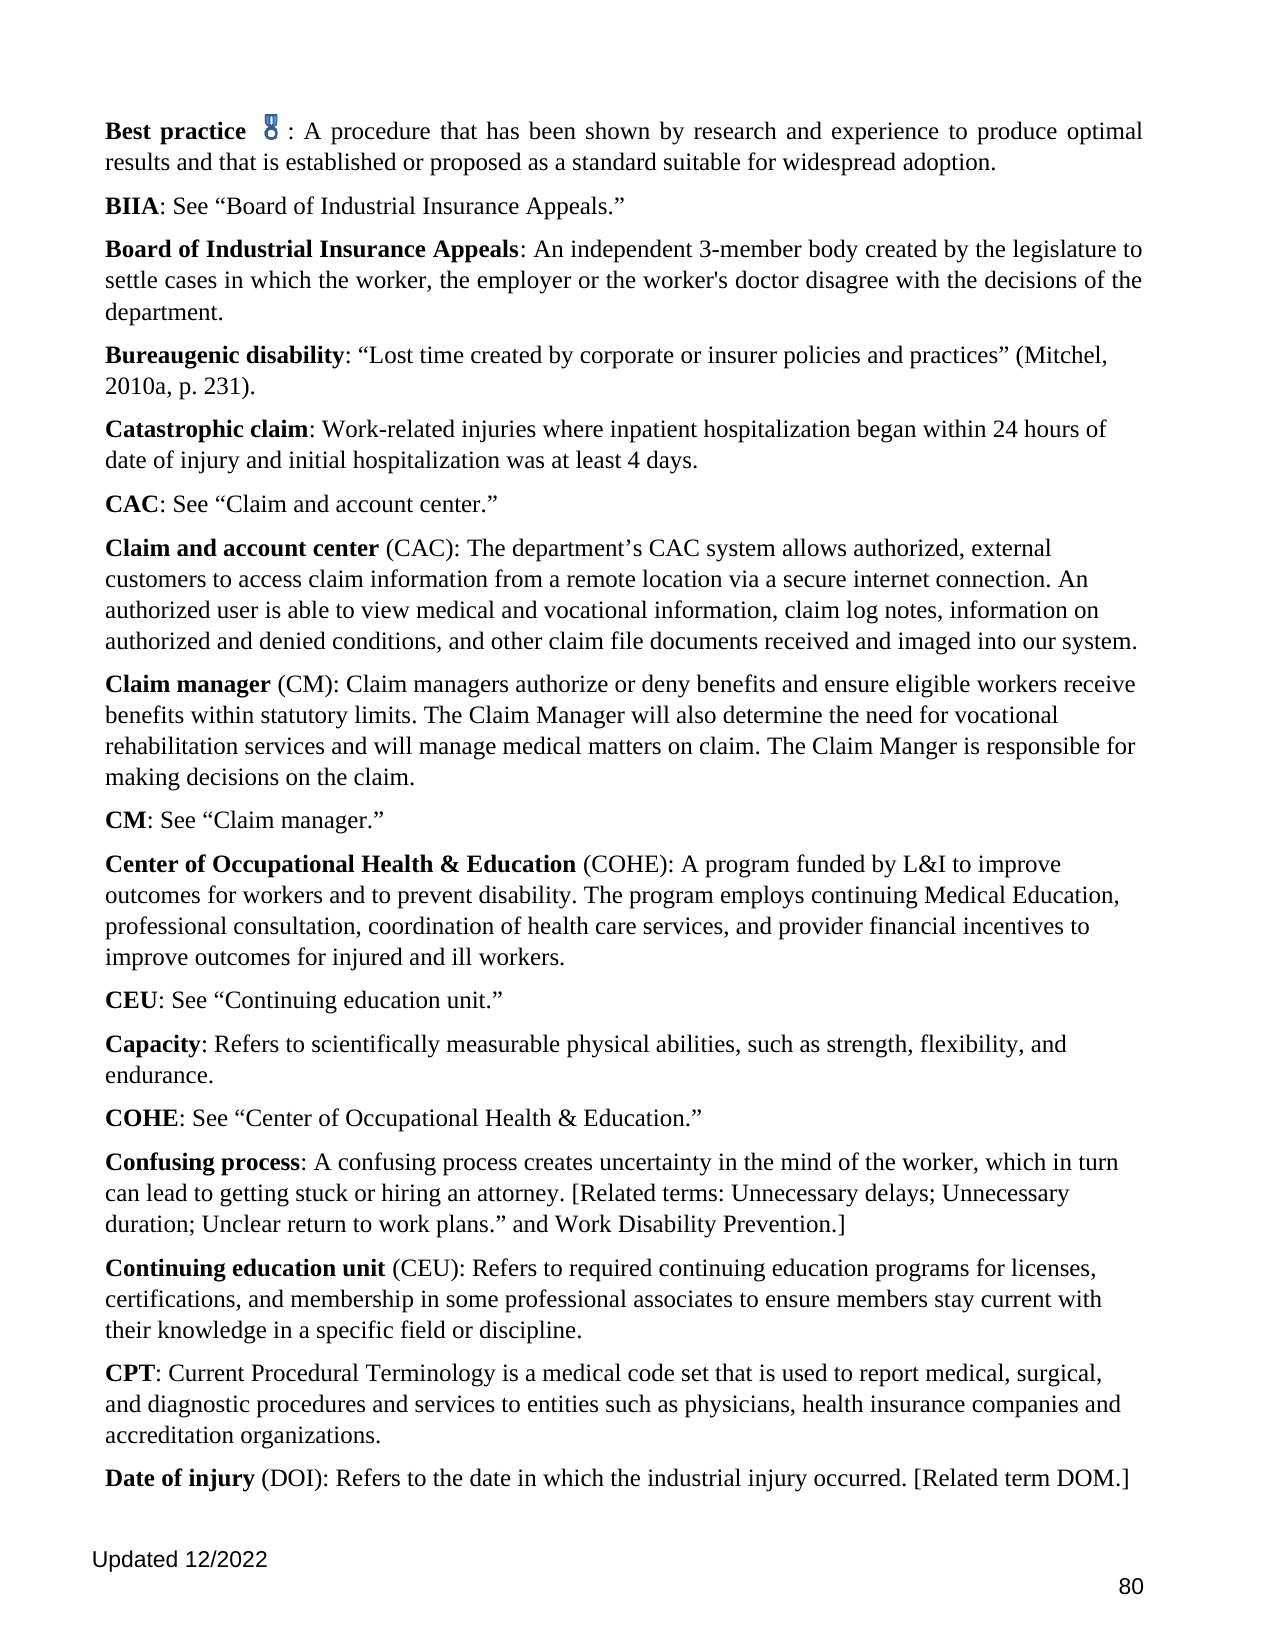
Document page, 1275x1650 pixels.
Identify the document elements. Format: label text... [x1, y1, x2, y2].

picture [264, 114, 278, 140]
text Catastrophic claim: Work-related injuries where inpatient hospitalization began within 24 hours of date of injury and initial hospitalization was at least 4 days. [105, 414, 1144, 474]
text Capacity: Refers to scientifically measurable physical abilities, such as strength, flexibility, and endurance. [105, 1029, 1144, 1089]
text CM: See “Claim manager.” [105, 805, 1144, 834]
text Date of injury (DOI): Refers to the date in which the industrial injury occurred. [Related term DOM.] [105, 1463, 1144, 1492]
text Board of Industrial Insurance Appeals: An independent 3-member body created by the legislature to settle cases in which the worker, the employer or the worker's doctor disagree with the decisions of the department. [105, 234, 1144, 325]
text Claim and account center (CAC): The department’s CAC system allows authorized, external customers to access claim information from a remote location via a secure internet connection. An authorized user is able to view medical and vocational information, claim log notes, information on authorized and denied conditions, and other claim file documents received and imaged into our system. [105, 533, 1144, 654]
text BIIA: See “Board of Industrial Insurance Appeals.” [105, 191, 1144, 219]
text Continuing education unit (CEU): Refers to required continuing education programs for licenses, certifications, and membership in some professional associates to ensure members stay current with their knowledge in a specific field or discipline. [105, 1253, 1144, 1343]
text Confusing process: A confusing process creates uncertainty in the mind of the worker, which in turn can lead to getting stuck or hiring an attorney. [Related terms: Unnecessary delays; Unnecessary duration; Unclear return to work plans.” and Work Disability Prevention.] [105, 1147, 1144, 1238]
text CPT: Current Procedural Terminology is a medical code set that is used to report medical, surgical, and diagnostic procedures and services to entities such as physicians, health insurance companies and accreditation organizations. [105, 1358, 1144, 1449]
text Claim manager (CM): Claim managers authorize or deny benefits and ensure eligible workers receive benefits within statutory limits. The Claim Manager will also determine the need for vocational rehabilitation services and will manage medical matters on claim. The Claim Manger is responsible for making decisions on the claim. [105, 669, 1144, 791]
text Best practice : A procedure that has been shown by research and experience to produce optimal results and that is established or proposed as a standard suitable for widespread adoption. [105, 114, 1144, 176]
text Center of Occupational Health & Education (COHE): A program funded by L&I to improve outcomes for workers and to prevent disability. The program employs continuing Medical Education, professional consultation, coordination of health care services, and provider financial incentives to improve outcomes for injured and ill workers. [105, 849, 1144, 971]
text CEU: See “Continuing education unit.” [105, 985, 1144, 1014]
text Bureaugenic disability: “Lost time created by corporate or insurer policies and practices” (Mitchel, 2010a, p. 231). [105, 340, 1144, 400]
text CAC: See “Claim and account center.” [105, 489, 1144, 518]
text COHE: See “Center of Occupational Health & Education.” [105, 1103, 1144, 1132]
